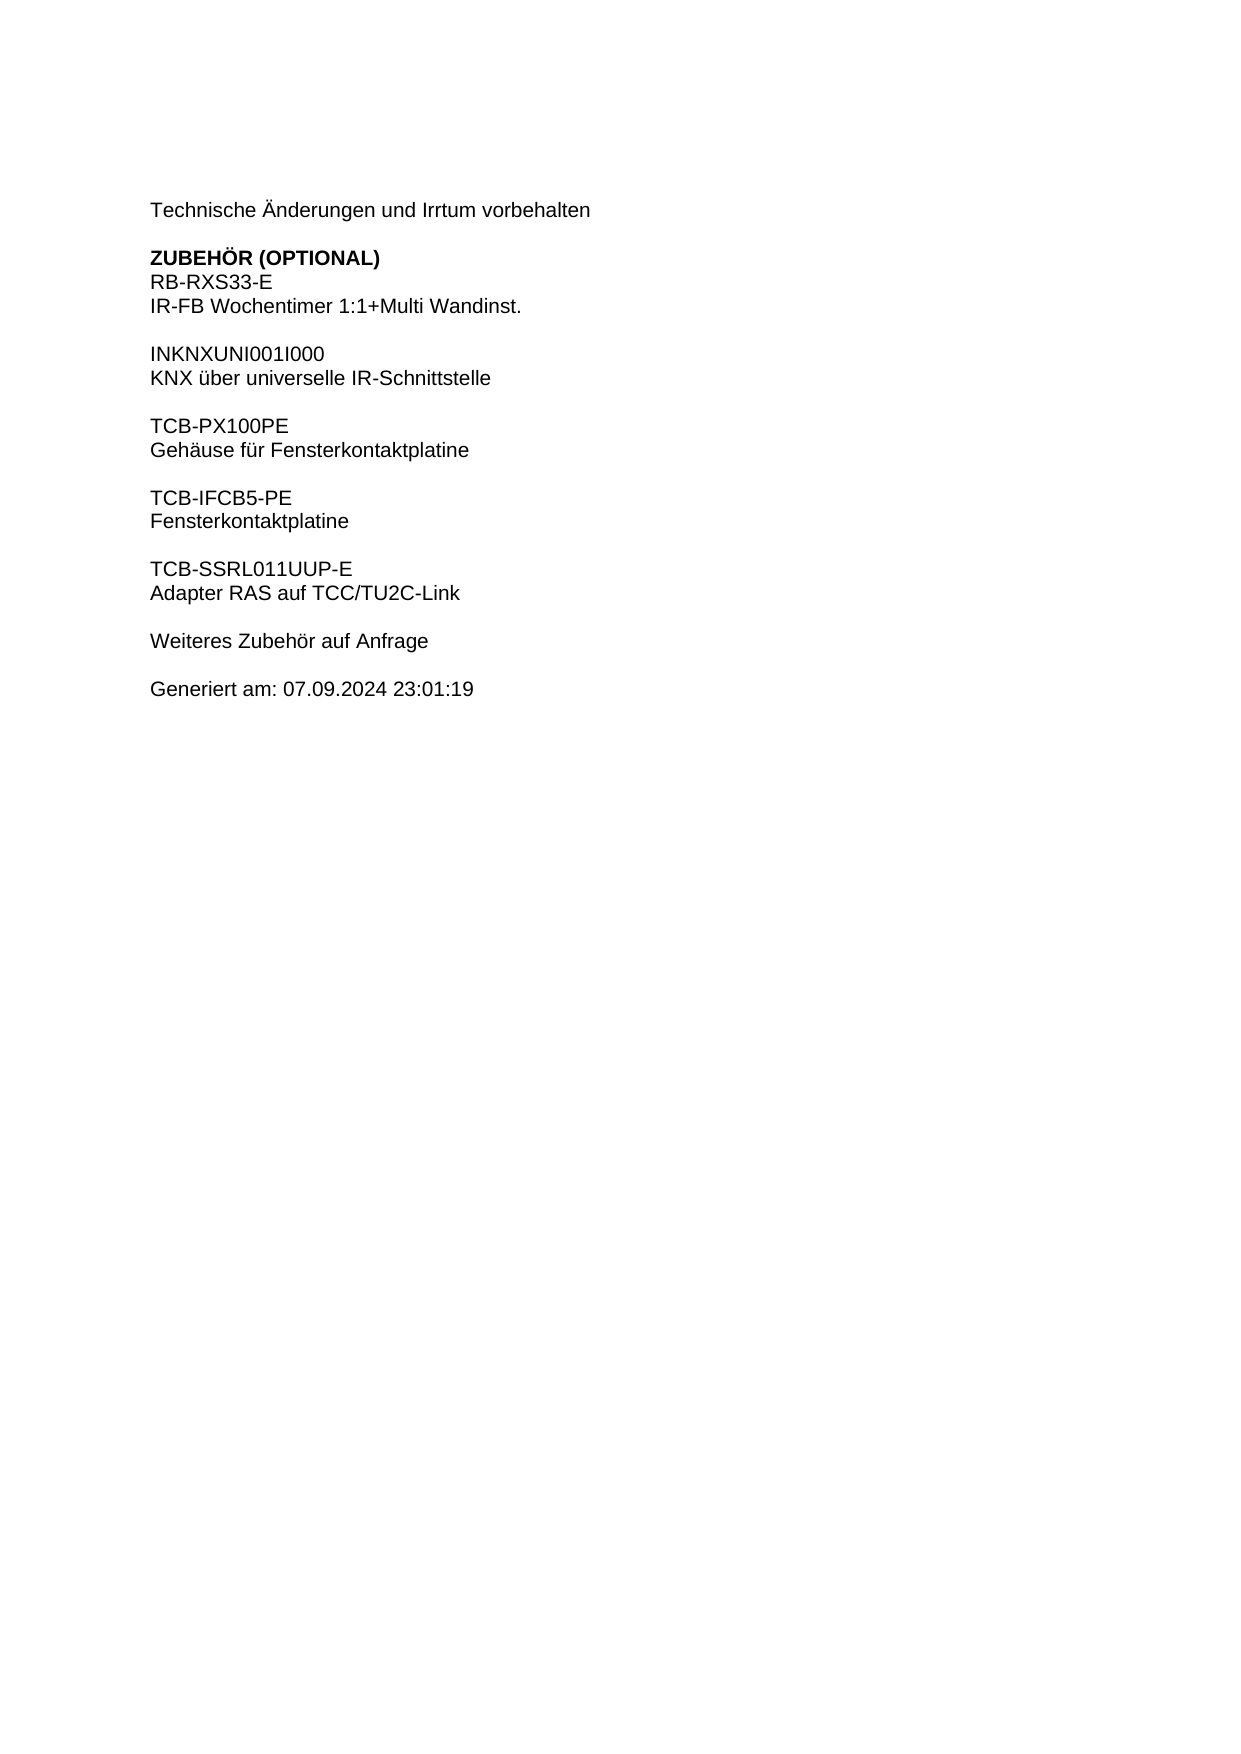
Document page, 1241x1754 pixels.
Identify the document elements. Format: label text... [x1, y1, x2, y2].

text ZUBEHÖR (OPTIONAL) [150, 246, 1090, 270]
text Weiteres Zubehör auf Anfrage [150, 629, 1090, 653]
text IR-FB Wochentimer 1:1+Multi Wandinst. [150, 294, 1090, 318]
text TCB-IFCB5-PE [150, 485, 1090, 509]
text Generiert am: 07.09.2024 23:01:19 [150, 677, 1090, 701]
text TCB-SSRL011UUP-E [150, 557, 1090, 581]
text INKNXUNI001I000 [150, 342, 1090, 366]
text RB-RXS33-E [150, 270, 1090, 294]
text Gehäuse für Fensterkontaktplatine [150, 437, 1090, 461]
text Adapter RAS auf TCC/TU2C-Link [150, 581, 1090, 605]
text Fensterkontaktplatine [150, 509, 1090, 533]
text KNX über universelle IR-Schnittstelle [150, 366, 1090, 389]
text TCB-PX100PE [150, 413, 1090, 437]
text Technische Änderungen und Irrtum vorbehalten [150, 198, 1090, 222]
